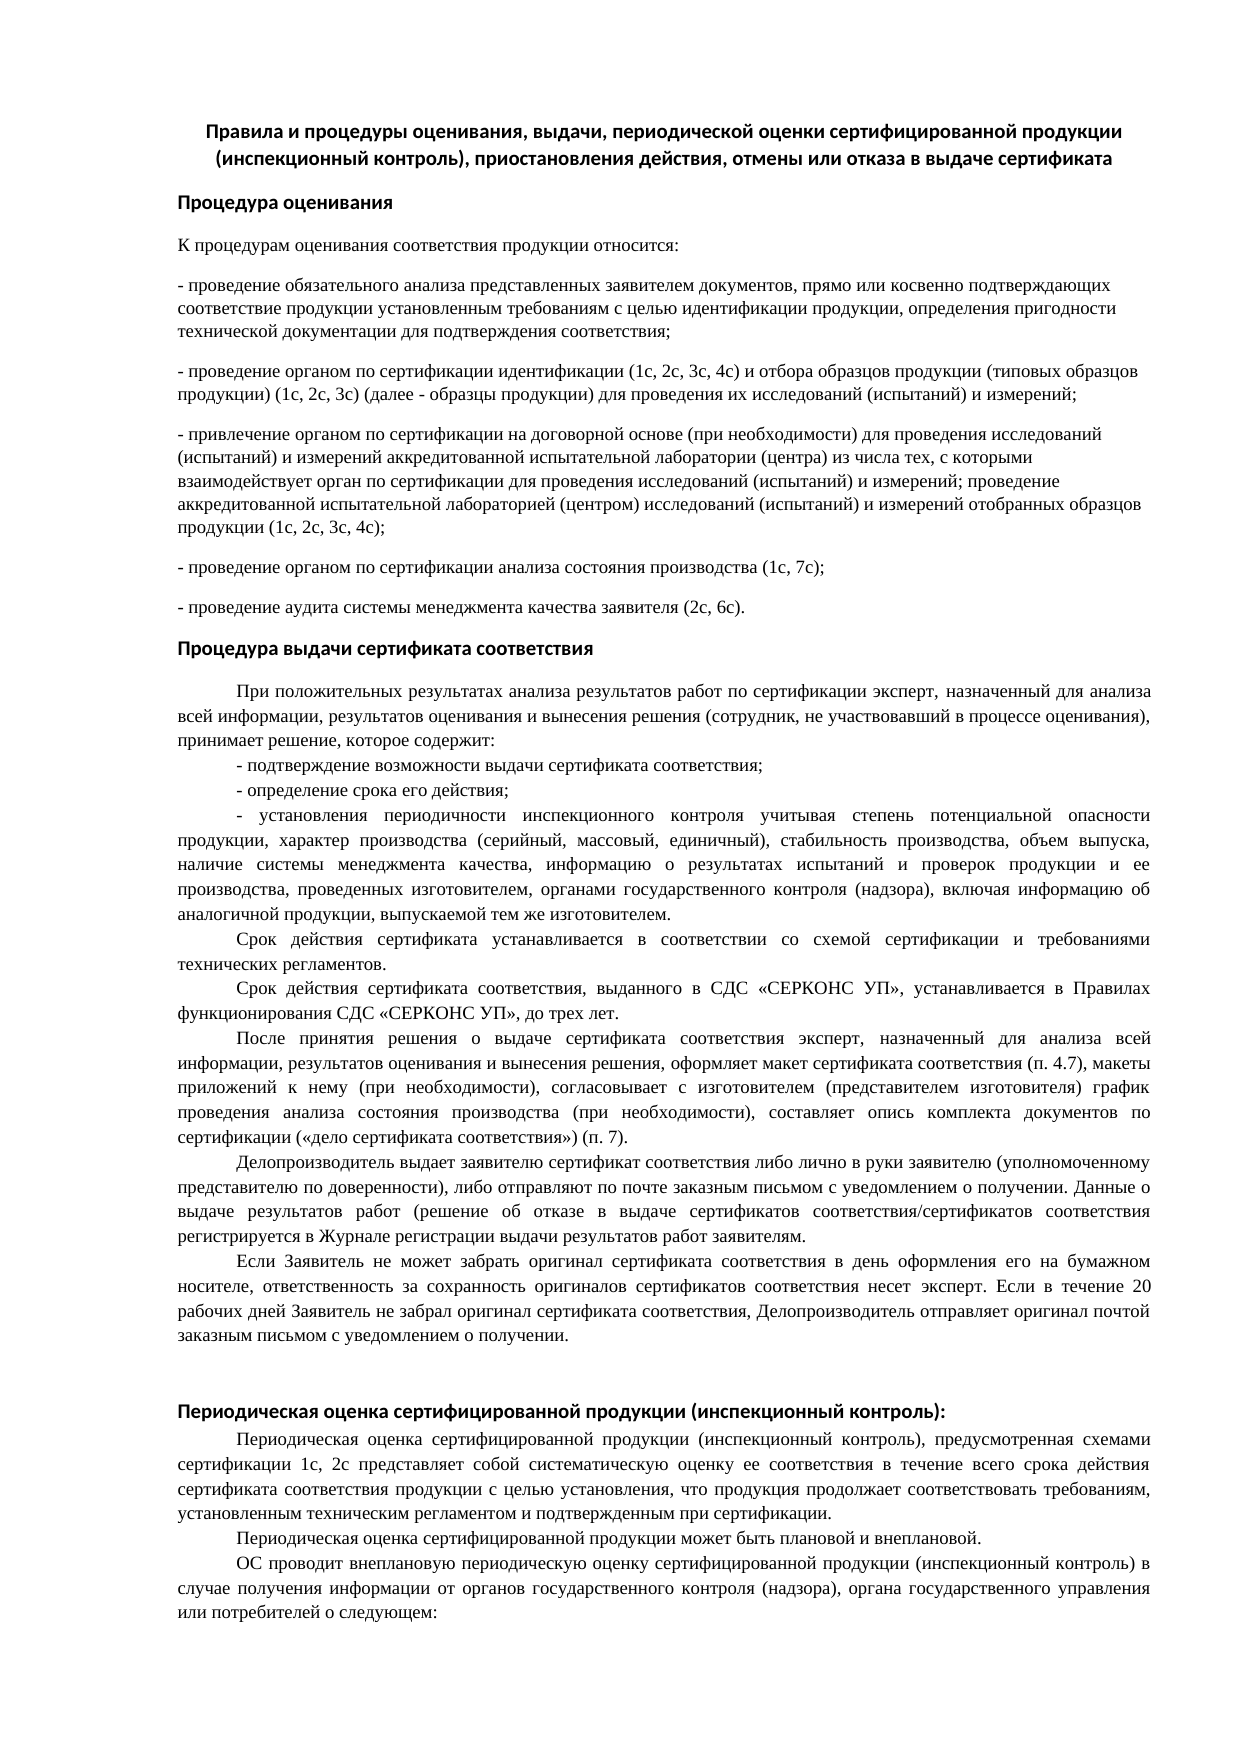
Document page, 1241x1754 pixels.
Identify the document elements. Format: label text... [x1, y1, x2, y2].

text Срок действия сертификата соответствия, выданного в СДС «СЕРКОНС УП», устанавливается в Правилах функционирования СДС «СЕРКОНС УП», до трех лет. [177, 977, 1152, 1023]
text После принятия решения о выдаче сертификата соответствия эксперт, назначенный для анализа всей информации, результатов оценивания и вынесения решения, оформляет макет сертификата соответствия (п. 4.7), макеты приложений к нему (при необходимости), согласовывает с изготовителем (представителем изготовителя) график проведения анализа состояния производства (при необходимости), составляет опись комплекта документов по сертификации («дело сертификата соответствия») (п. 7). [177, 1027, 1152, 1147]
text Если Заявитель не может забрать оригинал сертификата соответствия в день оформления его на бумажном носителе, ответственность за сохранность оригиналов сертификатов соответствия несет эксперт. Если в течение 20 рабочих дней Заявитель не забрал оригинал сертификата соответствия, Делопроизводитель отправляет оригинал почтой заказным письмом с уведомлением о получении. [177, 1250, 1152, 1346]
text - установления периодичности инспекционного контроля учитывая степень потенциальной опасности продукции, характер производства (серийный, массовый, единичный), стабильность производства, объем выпуска, наличие системы менеджмента качества, информацию о результатах испытаний и проверок продукции и ее производства, проведенных изготовителем, органами государственного контроля (надзора), включая информацию об аналогичной продукции, выпускаемой тем же изготовителем. [177, 804, 1152, 924]
text - подтверждение возможности выдачи сертификата соответствия; [177, 754, 1152, 776]
text ОС проводит внеплановую периодическую оценку сертифицированной продукции (инспекционный контроль) в случае получения информации от органов государственного контроля (надзора), органа государственного управления или потребителей о следующем: [177, 1552, 1152, 1623]
text - проведение аудита системы менеджмента качества заявителя (2с, 6с). [177, 596, 1152, 617]
text Срок действия сертификата устанавливается в соответствии со схемой сертификации и требованиями технических регламентов. [177, 928, 1152, 974]
text - привлечение органом по сертификации на договорной основе (при необходимости) для проведения исследований (испытаний) и измерений аккредитованной испытательной лаборатории (центра) из числа тех, с которыми взаимодействует орган по сертификации для проведения исследований (испытаний) и измерений; проведение аккредитованной испытательной лабораторией (центром) исследований (испытаний) и измерений отобранных образцов продукции (1с, 2с, 3с, 4с); [177, 423, 1152, 537]
text Периодическая оценка сертифицированной продукции может быть плановой и внеплановой. [177, 1527, 1152, 1548]
text Делопроизводитель выдает заявителю сертификат соответствия либо лично в руки заявителю (уполномоченному представителю по доверенности), либо отправляют по почте заказным письмом с уведомлением о получении. Данные о выдаче результатов работ (решение об отказе в выдаче сертификатов соответствия/сертификатов соответствия регистрируется в Журнале регистрации выдачи результатов работ заявителям. [177, 1151, 1152, 1247]
text При положительных результатах анализа результатов работ по сертификации эксперт, назначенный для анализа всей информации, результатов оценивания и вынесения решения (сотрудник, не участвовавший в процессе оценивания), принимает решение, которое содержит: [177, 680, 1152, 751]
text Правила и процедуры оценивания, выдачи, периодической оценки сертифицированной продукции (инспекционный контроль), приостановления действия, отмены или отказа в выдаче сертификата [177, 118, 1152, 171]
text - проведение органом по сертификации идентификации (1с, 2с, 3с, 4с) и отбора образцов продукции (типовых образцов продукции) (1с, 2с, 3с) (далее - образцы продукции) для проведения их исследований (испытаний) и измерений; [177, 360, 1152, 405]
text - проведение обязательного анализа представленных заявителем документов, прямо или косвенно подтверждающих соответствие продукции установленным требованиям с целью идентификации продукции, определения пригодности технической документации для подтверждения соответствия; [177, 273, 1152, 342]
text Процедура выдачи сертификата соответствия [177, 636, 1152, 661]
text Процедура оценивания [177, 189, 1152, 215]
text - определение срока его действия; [177, 779, 1152, 800]
text К процедурам оценивания соответствия продукции относится: [177, 234, 1152, 255]
text - проведение органом по сертификации анализа состояния производства (1с, 7с); [177, 556, 1152, 577]
text Периодическая оценка сертифицированной продукции (инспекционный контроль): [177, 1399, 1152, 1424]
text Периодическая оценка сертифицированной продукции (инспекционный контроль), предусмотренная схемами сертификации 1с, 2с представляет собой систематическую оценку ее соответствия в течение всего срока действия сертификата соответствия продукции с целью установления, что продукция продолжает соответствовать требованиям, установленным техническим регламентом и подтвержденным при сертификации. [177, 1428, 1152, 1524]
